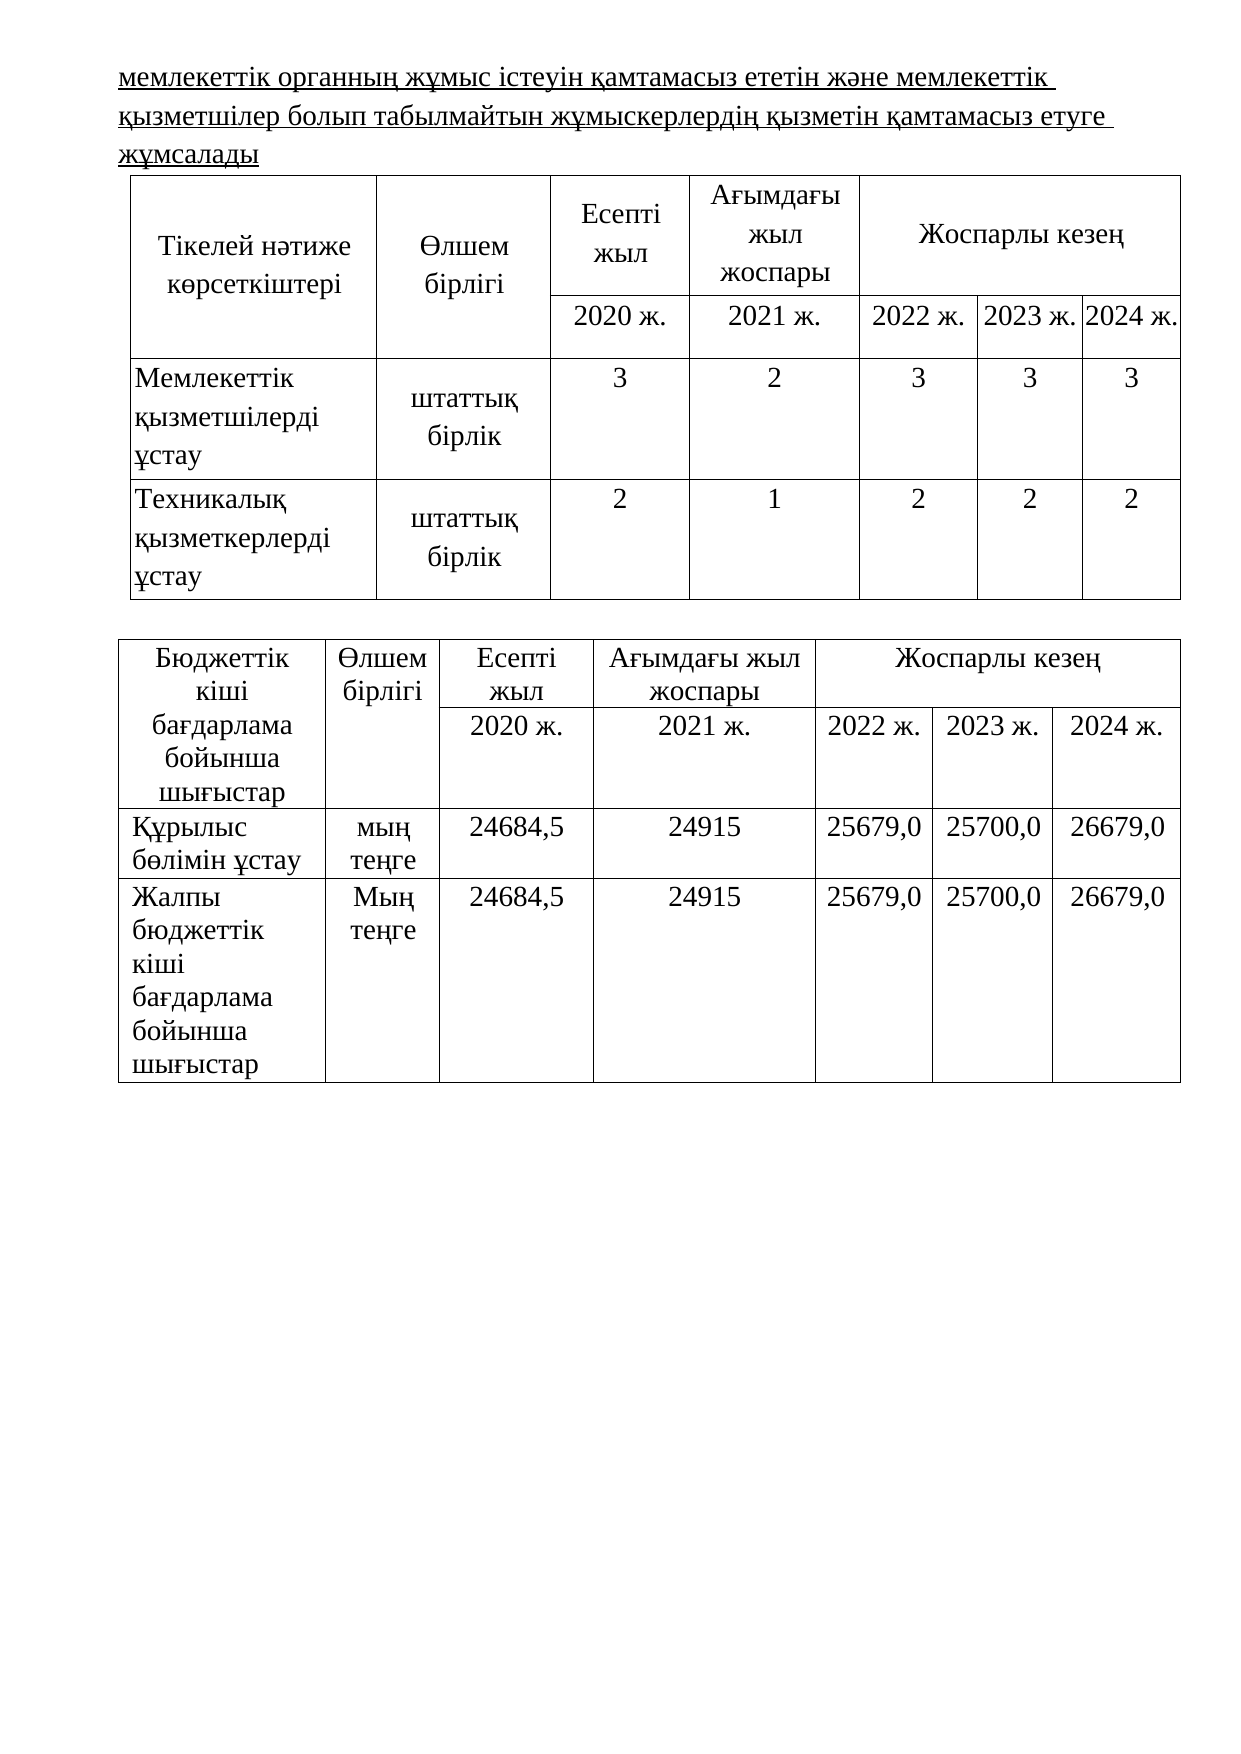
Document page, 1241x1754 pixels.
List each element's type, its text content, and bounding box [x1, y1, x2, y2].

table_cell Жалпы бюджеттік кіші бағдарлама бойынша шығыстар [119, 879, 325, 1082]
table_header Есепті жыл [551, 176, 689, 295]
table_cell Мемлекеттік қызметшілерді ұстау [131, 359, 376, 478]
table_cell 25700,0 [933, 809, 1052, 878]
table_cell 24915 [594, 879, 815, 1082]
table_cell 2023 ж. [933, 708, 1052, 808]
table_cell 25679,0 [816, 809, 932, 878]
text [118, 59, 1181, 170]
table_cell 2023 ж. [978, 296, 1082, 358]
table_cell 2 [1083, 480, 1180, 599]
table_cell 2020 ж. [551, 296, 689, 358]
table_cell 3 [978, 359, 1082, 478]
table_cell штаттық бірлік [377, 480, 550, 599]
table_cell 3 [860, 359, 977, 478]
table_header Өлшем бірлігі [326, 640, 439, 808]
table_cell 2024 ж. [1053, 708, 1180, 808]
table_cell 26679,0 [1053, 879, 1180, 1082]
table_cell Техникалық қызметкерлерді ұстау [131, 480, 376, 599]
table_cell мың теңге [326, 809, 439, 878]
table_cell 25679,0 [816, 879, 932, 1082]
table_cell 24915 [594, 809, 815, 878]
table_header Өлшем бірлігі [377, 176, 550, 358]
table_cell 2022 ж. [860, 296, 977, 358]
table_cell 2 [551, 480, 689, 599]
table_cell 3 [551, 359, 689, 478]
table_cell 25700,0 [933, 879, 1052, 1082]
table_cell 2020 ж. [440, 708, 593, 808]
table_cell 2 [860, 480, 977, 599]
table_header Бюджеттік кіші бағдарлама бойынша шығыстар [119, 640, 325, 808]
table_header Ағымдағы жыл жоспары [690, 176, 859, 295]
table_cell 24684,5 [440, 809, 593, 878]
table_cell штаттық бірлік [377, 359, 550, 478]
table_cell 24684,5 [440, 879, 593, 1082]
table_header Тікелей нәтиже көрсеткіштері [131, 176, 376, 358]
table_cell Құрылыс бөлімін ұстау [119, 809, 325, 878]
table_cell 3 [1083, 359, 1180, 478]
table_header Ағымдағы жыл жоспары [594, 640, 815, 707]
table_header Жоспарлы кезең [860, 176, 1180, 295]
table_header Есепті жыл [440, 640, 593, 707]
table_header Жоспарлы кезең [816, 640, 1180, 707]
table_cell 1 [690, 480, 859, 599]
table_cell 26679,0 [1053, 809, 1180, 878]
table_cell 2 [690, 359, 859, 478]
table_cell 2021 ж. [594, 708, 815, 808]
table_cell 2022 ж. [816, 708, 932, 808]
table_cell 2021 ж. [690, 296, 859, 358]
table_cell 2024 ж. [1083, 296, 1180, 358]
table_cell Мың теңге [326, 879, 439, 1082]
table_cell 2 [978, 480, 1082, 599]
